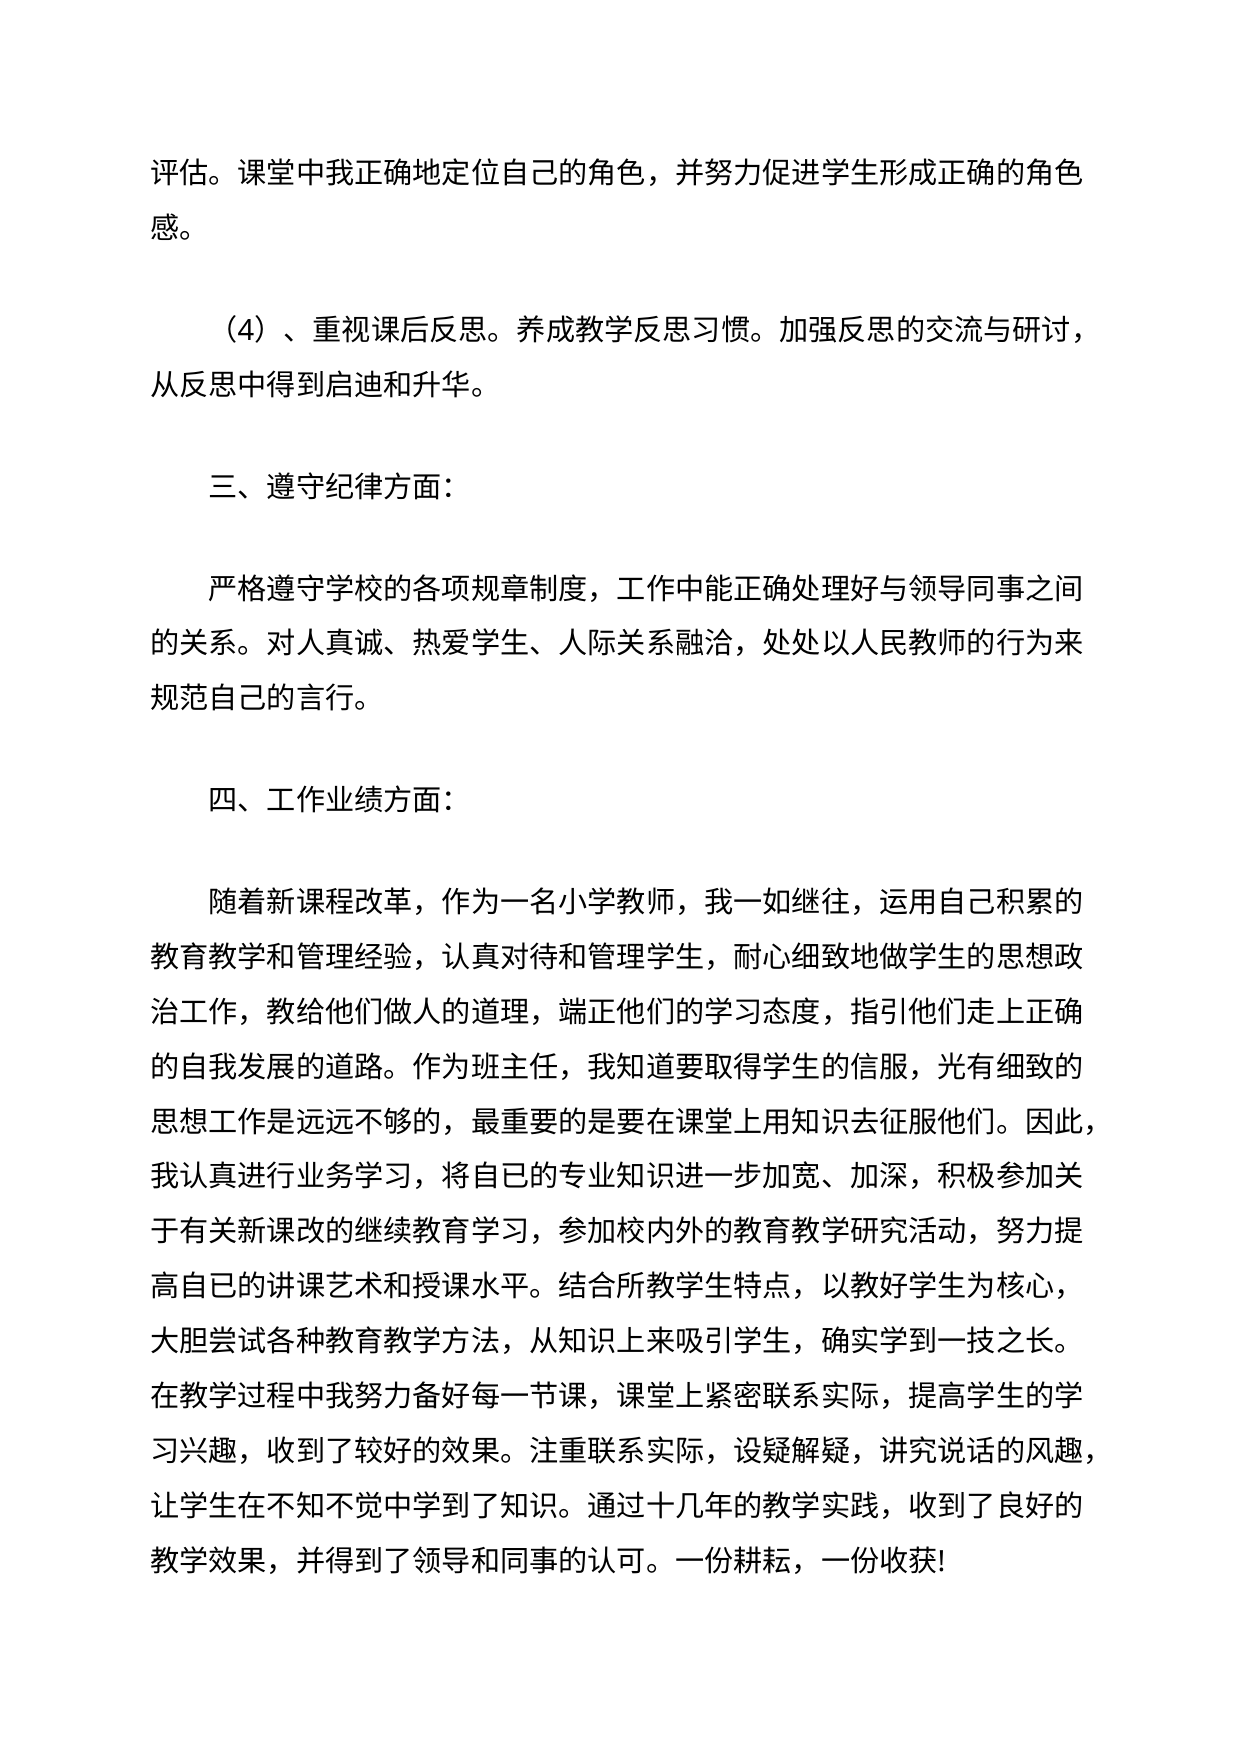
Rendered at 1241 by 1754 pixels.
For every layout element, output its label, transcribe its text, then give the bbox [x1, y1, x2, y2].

text 严格遵守学校的各项规章制度，工作中能正确处理好与领导同事之间的关系。对人真诚、热爱学生、人际关系融洽，处处以人民教师的行为来规范自己的言行。 [150, 565, 1090, 717]
text （4）、重视课后反思。养成教学反思习惯。加强反思的交流与研讨，从反思中得到启迪和升华。 [150, 307, 1090, 404]
text 三、遵守纪律方面： [150, 463, 1090, 506]
text 随着新课程改革，作为一名小学教师，我一如继往，运用自己积累的教育教学和管理经验，认真对待和管理学生，耐心细致地做学生的思想政治工作，教给他们做人的道理，端正他们的学习态度，指引他们走上正确的自我发展的道路。作为班主任，我知道要取得学生的信服，光有细致的思想工作是远远不够的，最重要的是要在课堂上用知识去征服他们。因此，我认真进行业务学习，将自已的专业知识进一步加宽、加深，积极参加关于有关新课改的继续教育学习，参加校内外的教育教学研究活动，努力提高自已的讲课艺术和授课水平。结合所教学生特点，以教好学生为核心，大胆尝试各种教育教学方法，从知识上来吸引学生，确实学到一技之长。在教学过程中我努力备好每一节课，课堂上紧密联系实际，提高学生的学习兴趣，收到了较好的效果。注重联系实际，设疑解疑，讲究说话的风趣，让学生在不知不觉中学到了知识。通过十几年的教学实践，收到了良好的教学效果，并得到了领导和同事的认可。一份耕耘，一份收获! [150, 878, 1090, 1580]
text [150, 150, 1090, 247]
text 四、工作业绩方面： [150, 777, 1090, 819]
